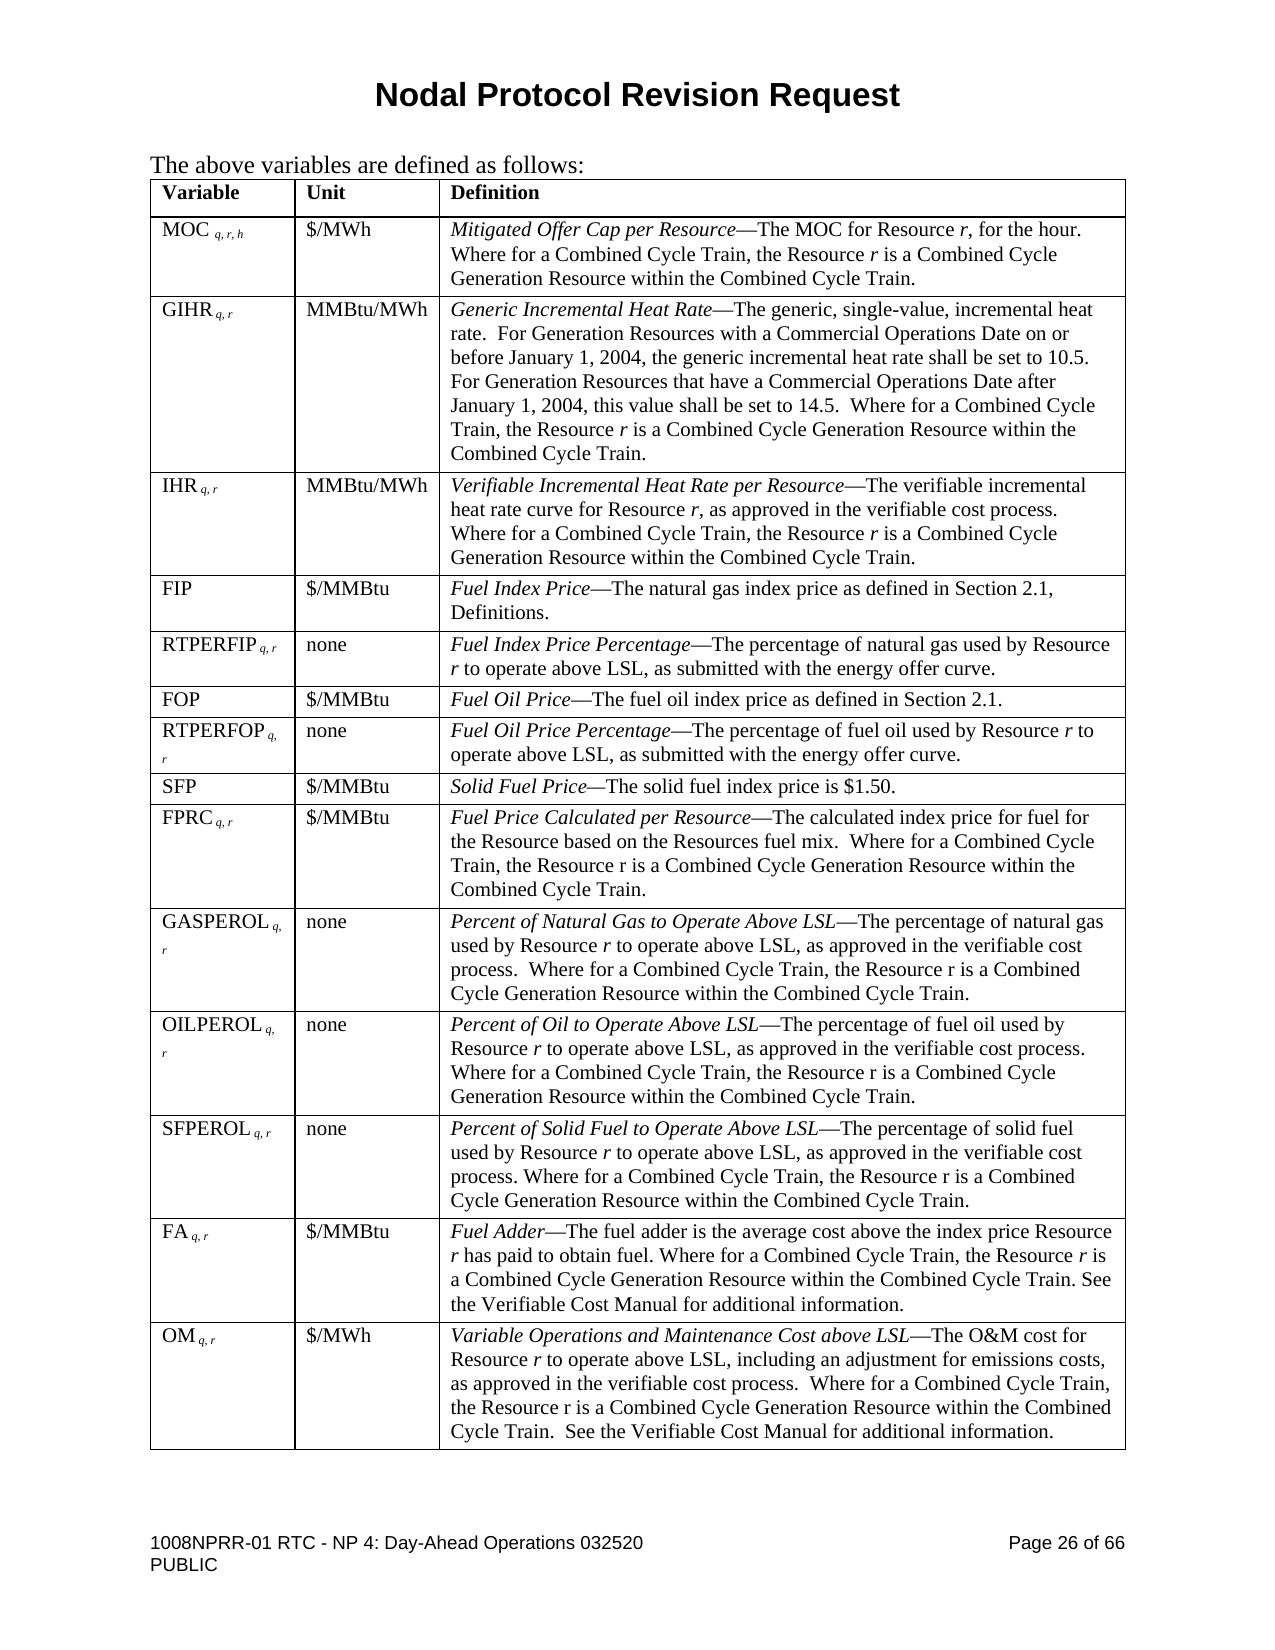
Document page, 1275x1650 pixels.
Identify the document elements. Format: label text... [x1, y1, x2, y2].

table_cell RTPERFIP q, r [151, 632, 294, 686]
table_cell MMBtu/MWh [296, 297, 439, 472]
table_cell GASPEROL q, r [151, 909, 294, 1011]
table_cell OILPEROL q, r [151, 1012, 294, 1115]
table_header Unit [296, 180, 439, 216]
table_cell $/MMBtu [296, 576, 439, 631]
table_cell $/MMBtu [296, 774, 439, 804]
table_cell Fuel Price Calculated per Resource—The calculated index price for fuel for the Resource based on the Resources fuel mix. Where for a Combined Cycle Train, the Resource r is a Combined Cycle Generation Resource within the Combined Cycle Train. [440, 805, 1125, 908]
table_cell Variable Operations and Maintenance Cost above LSL—The O&M cost for Resource r to operate above LSL, including an adjustment for emissions costs, as approved in the verifiable cost process. Where for a Combined Cycle Train, the Resource r is a Combined Cycle Generation Resource within the Combined Cycle Train. See the Verifiable Cost Manual for additional information. [440, 1323, 1125, 1449]
table_cell Percent of Natural Gas to Operate Above LSL—The percentage of natural gas used by Resource r to operate above LSL, as approved in the verifiable cost process. Where for a Combined Cycle Train, the Resource r is a Combined Cycle Generation Resource within the Combined Cycle Train. [440, 909, 1125, 1011]
table_cell Percent of Oil to Operate Above LSL—The percentage of fuel oil used by Resource r to operate above LSL, as approved in the verifiable cost process. Where for a Combined Cycle Train, the Resource r is a Combined Cycle Generation Resource within the Combined Cycle Train. [440, 1012, 1125, 1115]
table_cell $/MMBtu [296, 1219, 439, 1322]
table_cell MOC q, r, h [151, 218, 294, 296]
table_cell GIHR q, r [151, 297, 294, 472]
table_cell none [296, 1116, 439, 1218]
table_cell FA q, r [151, 1219, 294, 1322]
table_cell IHR q, r [151, 473, 294, 575]
table_cell Verifiable Incremental Heat Rate per Resource—The verifiable incremental heat rate curve for Resource r, as approved in the verifiable cost process. Where for a Combined Cycle Train, the Resource r is a Combined Cycle Generation Resource within the Combined Cycle Train. [440, 473, 1125, 575]
table_cell Generic Incremental Heat Rate—The generic, single-value, incremental heat rate. For Generation Resources with a Commercial Operations Date on or before January 1, 2004, the generic incremental heat rate shall be set to 10.5. For Generation Resources that have a Commercial Operations Date after January 1, 2004, this value shall be set to 14.5. Where for a Combined Cycle Train, the Resource r is a Combined Cycle Generation Resource within the Combined Cycle Train. [440, 297, 1125, 472]
table_cell SFPEROL q, r [151, 1116, 294, 1218]
table_cell SFP [151, 774, 294, 804]
table_cell none [296, 632, 439, 686]
table_cell Percent of Solid Fuel to Operate Above LSL—The percentage of solid fuel used by Resource r to operate above LSL, as approved in the verifiable cost process. Where for a Combined Cycle Train, the Resource r is a Combined Cycle Generation Resource within the Combined Cycle Train. [440, 1116, 1125, 1218]
table_cell none [296, 718, 439, 773]
table_header Variable [151, 180, 294, 216]
table_cell $/MMBtu [296, 805, 439, 908]
table_cell Fuel Oil Price—The fuel oil index price as defined in Section 2.1. [440, 687, 1125, 717]
table_cell RTPERFOP q, r [151, 718, 294, 773]
table_cell Fuel Index Price Percentage—The percentage of natural gas used by Resource r to operate above LSL, as submitted with the energy offer curve. [440, 632, 1125, 686]
table_cell $/MWh [296, 218, 439, 296]
text The above variables are defined as follows: [150, 150, 1125, 179]
table_cell none [296, 909, 439, 1011]
table_header Definition [440, 180, 1125, 216]
table_cell Solid Fuel Price—The solid fuel index price is $1.50. [440, 774, 1125, 804]
table_cell FIP [151, 576, 294, 631]
table_cell $/MMBtu [296, 687, 439, 717]
table_cell OM q, r [151, 1323, 294, 1449]
table_cell FOP [151, 687, 294, 717]
table_cell Fuel Oil Price Percentage—The percentage of fuel oil used by Resource r to operate above LSL, as submitted with the energy offer curve. [440, 718, 1125, 773]
table_cell Fuel Index Price—The natural gas index price as defined in Section 2.1, Definitions. [440, 576, 1125, 631]
table_cell FPRC q, r [151, 805, 294, 908]
table_cell MMBtu/MWh [296, 473, 439, 575]
table_cell Fuel Adder—The fuel adder is the average cost above the index price Resource r has paid to obtain fuel. Where for a Combined Cycle Train, the Resource r is a Combined Cycle Generation Resource within the Combined Cycle Train. See the Verifiable Cost Manual for additional information. [440, 1219, 1125, 1322]
table_cell none [296, 1012, 439, 1115]
table_cell $/MWh [296, 1323, 439, 1449]
table_cell Mitigated Offer Cap per Resource—The MOC for Resource r, for the hour. Where for a Combined Cycle Train, the Resource r is a Combined Cycle Generation Resource within the Combined Cycle Train. [440, 218, 1125, 296]
